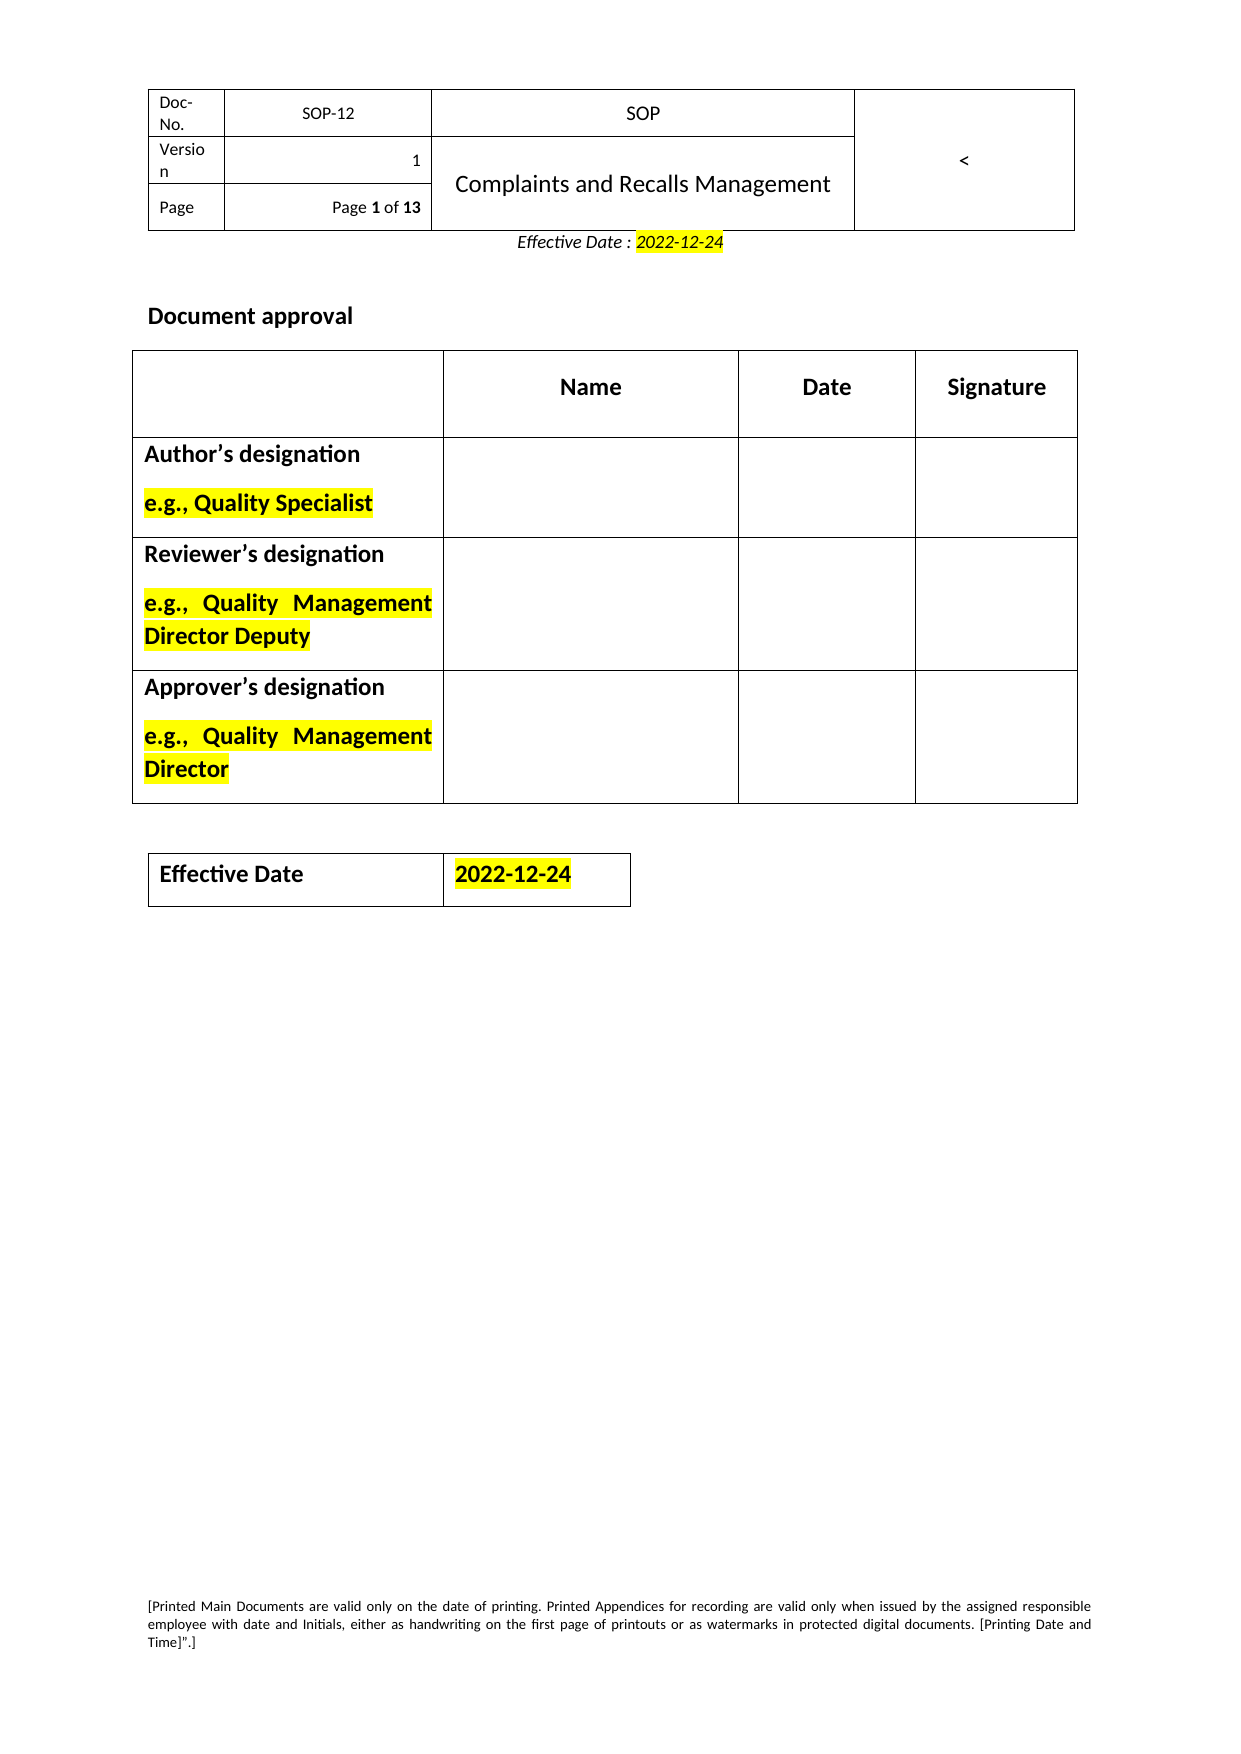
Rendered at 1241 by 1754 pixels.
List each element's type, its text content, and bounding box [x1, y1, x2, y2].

table_cell [739, 538, 915, 669]
table_cell [444, 538, 738, 669]
table_cell Reviewer’s designation e.g., Quality Management Director Deputy [133, 538, 443, 669]
text Document approval [148, 301, 1093, 331]
table_cell [444, 438, 738, 537]
table_header [133, 351, 443, 437]
table_cell [916, 671, 1077, 802]
table_header Effective Date [149, 854, 443, 906]
table_header 2022-12-24 [444, 854, 630, 906]
table_header Signature [916, 351, 1077, 437]
table_cell [739, 438, 915, 537]
table_cell [739, 671, 915, 802]
table_cell [444, 671, 738, 802]
table_header Date [739, 351, 915, 437]
table_cell Author’s designation e.g., Quality Specialist [133, 438, 443, 537]
table_cell [916, 438, 1077, 537]
table_cell Approver’s designation e.g., Quality Management Director [133, 671, 443, 802]
table_cell [916, 538, 1077, 669]
table_header Name [444, 351, 738, 437]
